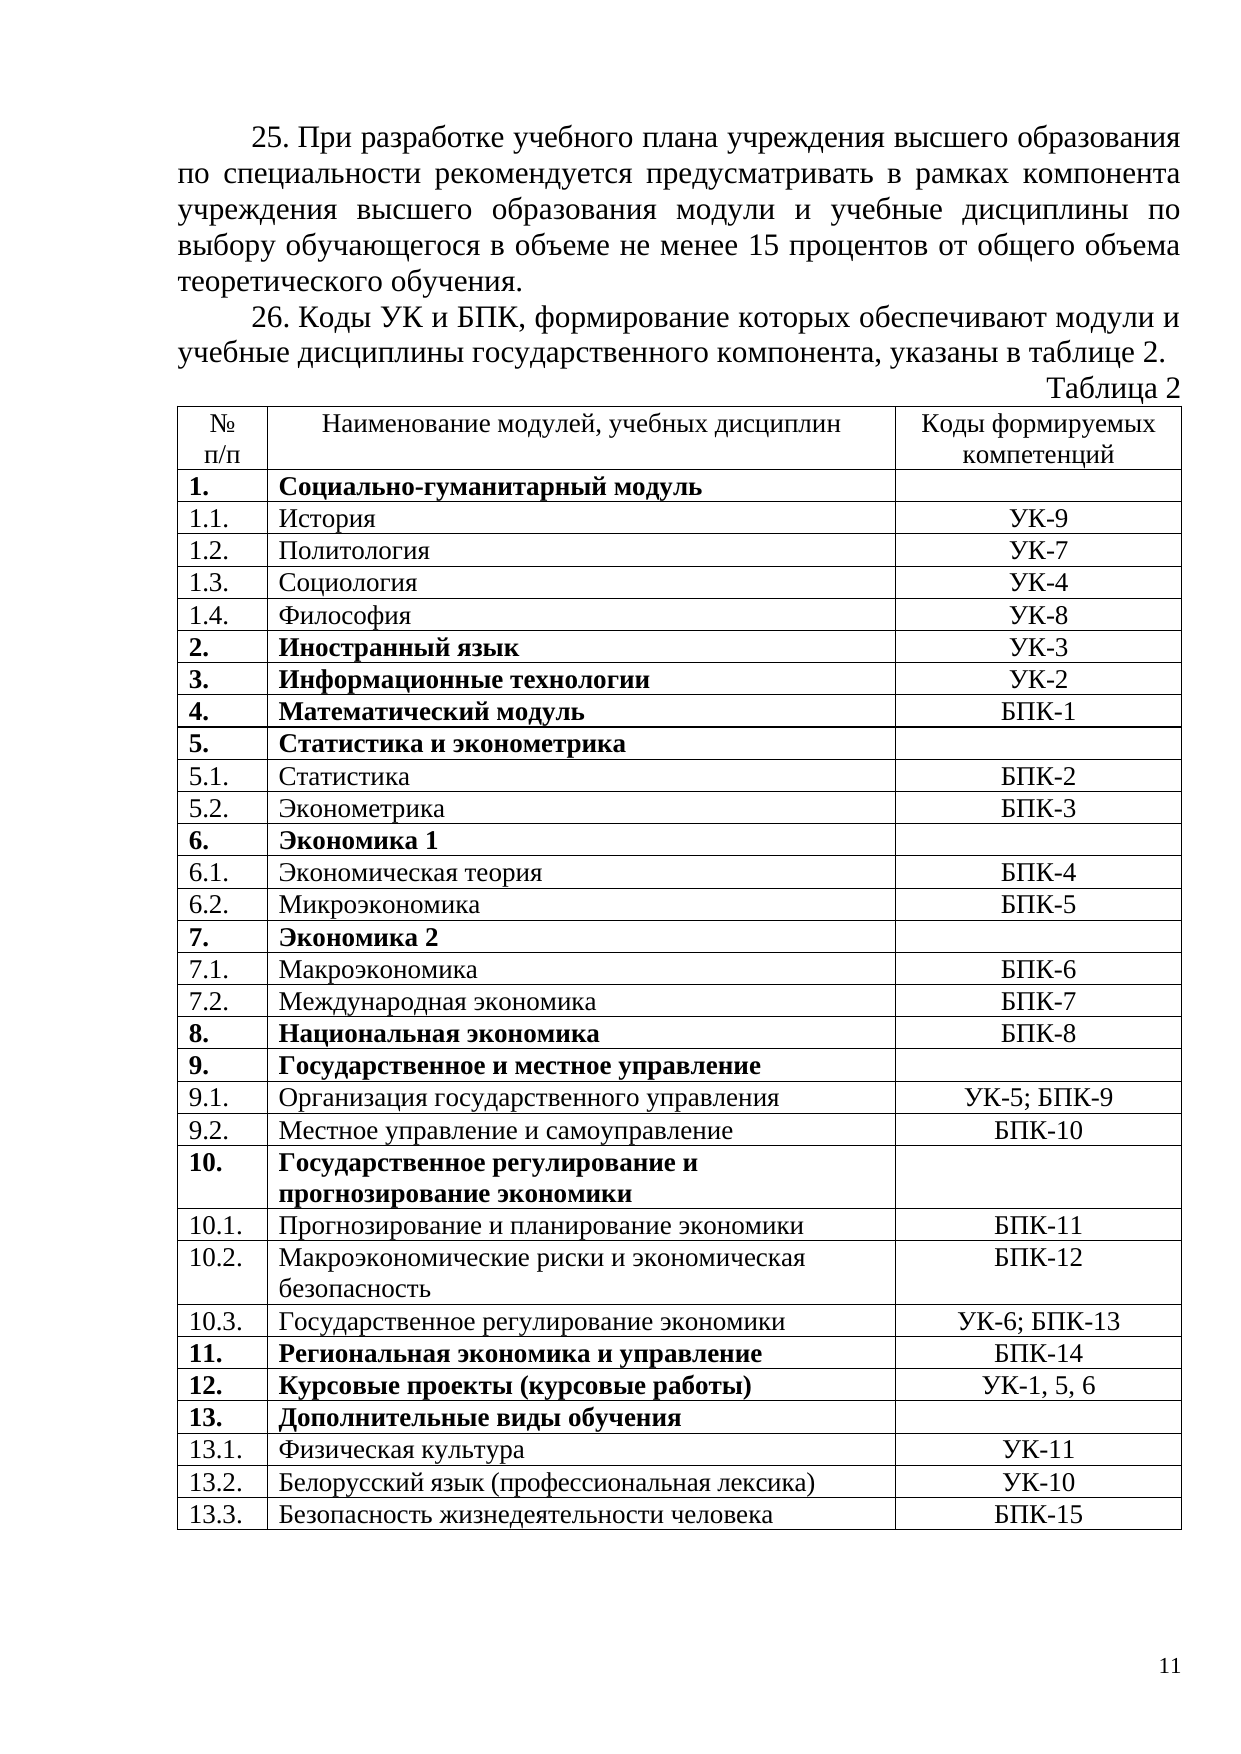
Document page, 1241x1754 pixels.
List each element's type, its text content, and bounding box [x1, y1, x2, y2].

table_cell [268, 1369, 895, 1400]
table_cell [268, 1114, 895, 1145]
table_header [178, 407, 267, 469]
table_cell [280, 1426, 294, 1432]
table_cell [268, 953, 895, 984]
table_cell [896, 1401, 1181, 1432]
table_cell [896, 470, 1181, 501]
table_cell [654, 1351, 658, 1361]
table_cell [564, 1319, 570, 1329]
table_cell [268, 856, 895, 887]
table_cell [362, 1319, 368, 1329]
text Таблица 2 [177, 370, 1181, 406]
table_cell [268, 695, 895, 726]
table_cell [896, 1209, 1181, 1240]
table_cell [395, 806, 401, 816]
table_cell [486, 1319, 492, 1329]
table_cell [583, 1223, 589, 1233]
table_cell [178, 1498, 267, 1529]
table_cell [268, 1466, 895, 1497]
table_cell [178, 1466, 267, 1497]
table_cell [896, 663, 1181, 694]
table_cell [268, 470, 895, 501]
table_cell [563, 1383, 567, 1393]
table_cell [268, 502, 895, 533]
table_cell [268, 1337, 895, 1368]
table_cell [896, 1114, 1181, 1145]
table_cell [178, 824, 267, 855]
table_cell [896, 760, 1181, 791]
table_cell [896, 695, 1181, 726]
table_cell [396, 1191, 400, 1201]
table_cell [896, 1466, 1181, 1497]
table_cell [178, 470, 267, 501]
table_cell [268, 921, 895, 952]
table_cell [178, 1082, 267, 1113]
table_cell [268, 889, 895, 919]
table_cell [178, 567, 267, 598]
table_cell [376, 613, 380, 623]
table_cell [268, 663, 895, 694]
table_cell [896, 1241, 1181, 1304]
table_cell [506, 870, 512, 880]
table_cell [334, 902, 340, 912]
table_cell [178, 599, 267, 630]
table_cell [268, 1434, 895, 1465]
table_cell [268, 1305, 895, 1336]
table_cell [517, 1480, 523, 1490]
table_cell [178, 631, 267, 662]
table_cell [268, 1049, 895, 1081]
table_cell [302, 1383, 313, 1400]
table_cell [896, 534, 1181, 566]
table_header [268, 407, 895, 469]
text 26. Коды УК и БПК, формирование которых обеспечивают модули и учебные дисциплины государственного компонента, указаны в таблице 2. [177, 298, 1181, 370]
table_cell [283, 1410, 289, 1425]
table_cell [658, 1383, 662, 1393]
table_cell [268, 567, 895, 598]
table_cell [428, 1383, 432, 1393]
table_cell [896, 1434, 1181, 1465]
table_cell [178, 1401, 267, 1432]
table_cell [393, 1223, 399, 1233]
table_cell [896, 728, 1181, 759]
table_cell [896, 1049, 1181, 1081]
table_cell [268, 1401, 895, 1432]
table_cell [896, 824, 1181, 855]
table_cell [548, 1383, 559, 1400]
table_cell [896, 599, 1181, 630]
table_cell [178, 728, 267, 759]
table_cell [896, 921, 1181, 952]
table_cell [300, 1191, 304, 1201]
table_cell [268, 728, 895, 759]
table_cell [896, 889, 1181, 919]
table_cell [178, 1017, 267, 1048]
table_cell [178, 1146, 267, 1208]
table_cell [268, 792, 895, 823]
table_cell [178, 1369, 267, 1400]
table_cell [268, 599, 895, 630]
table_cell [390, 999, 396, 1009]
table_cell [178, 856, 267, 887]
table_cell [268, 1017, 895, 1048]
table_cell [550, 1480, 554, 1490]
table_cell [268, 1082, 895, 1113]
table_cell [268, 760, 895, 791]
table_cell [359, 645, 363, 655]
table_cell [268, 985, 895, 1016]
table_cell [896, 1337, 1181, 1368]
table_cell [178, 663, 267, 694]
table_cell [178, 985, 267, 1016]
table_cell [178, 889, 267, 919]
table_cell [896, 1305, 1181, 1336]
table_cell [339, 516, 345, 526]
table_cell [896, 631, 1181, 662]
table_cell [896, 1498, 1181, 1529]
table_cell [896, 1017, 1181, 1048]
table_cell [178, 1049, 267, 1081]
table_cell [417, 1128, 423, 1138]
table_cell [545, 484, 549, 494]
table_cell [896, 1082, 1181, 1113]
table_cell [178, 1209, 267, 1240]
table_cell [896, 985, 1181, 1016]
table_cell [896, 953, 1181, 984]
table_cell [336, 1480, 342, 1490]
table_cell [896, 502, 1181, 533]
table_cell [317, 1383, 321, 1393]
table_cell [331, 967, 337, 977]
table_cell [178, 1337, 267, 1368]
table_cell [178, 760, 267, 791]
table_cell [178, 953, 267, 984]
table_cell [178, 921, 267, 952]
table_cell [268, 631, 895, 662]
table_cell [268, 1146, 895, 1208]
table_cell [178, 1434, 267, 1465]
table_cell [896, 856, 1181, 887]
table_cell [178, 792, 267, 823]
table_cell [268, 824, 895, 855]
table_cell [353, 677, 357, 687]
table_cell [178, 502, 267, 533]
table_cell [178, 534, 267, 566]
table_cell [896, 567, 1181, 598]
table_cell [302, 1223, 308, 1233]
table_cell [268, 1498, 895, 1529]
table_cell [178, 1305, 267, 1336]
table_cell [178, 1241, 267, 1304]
text 25. При разработке учебного плана учреждения высшего образования по специальности рекомендуется предусматривать в рамках компонента учреждения высшего образования модули и учебные дисциплины по выбору обучающегося в объеме не менее 15 процентов от общего объема теоретического обучения. [177, 118, 1181, 298]
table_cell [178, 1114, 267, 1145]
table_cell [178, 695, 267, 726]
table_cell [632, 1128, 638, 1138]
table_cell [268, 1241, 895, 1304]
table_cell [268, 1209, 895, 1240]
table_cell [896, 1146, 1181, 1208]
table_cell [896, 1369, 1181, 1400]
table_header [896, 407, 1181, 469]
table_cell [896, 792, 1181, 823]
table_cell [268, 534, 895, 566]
